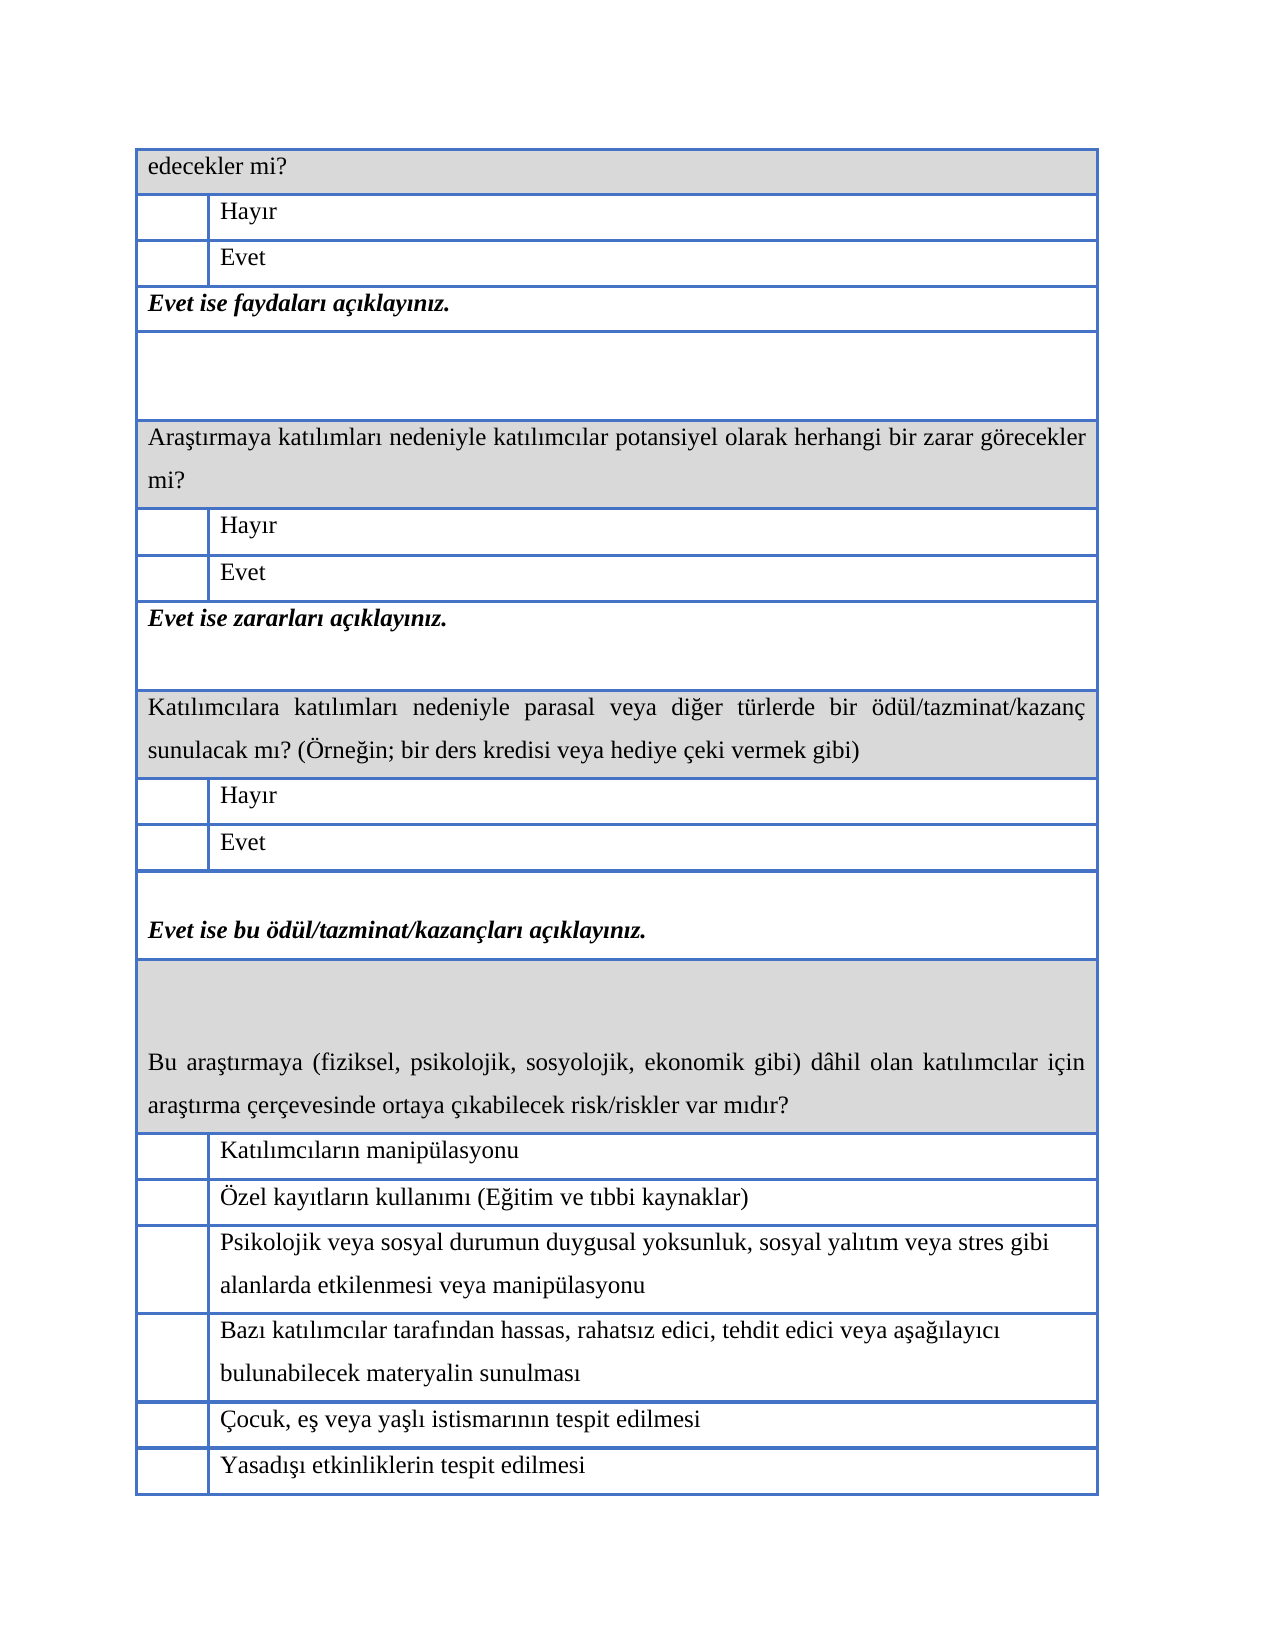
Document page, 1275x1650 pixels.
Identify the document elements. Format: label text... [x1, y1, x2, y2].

table_cell [138, 333, 1096, 419]
table_cell [138, 1315, 207, 1400]
table_cell [138, 1181, 207, 1224]
table_cell Yasadışı etkinliklerin tespit edilmesi [210, 1450, 1096, 1493]
table_cell [138, 510, 207, 553]
table_cell [138, 826, 207, 869]
table_cell Özel kayıtların kullanımı (Eğitim ve tıbbi kaynaklar) [210, 1181, 1096, 1224]
table_cell Evet [210, 242, 1096, 285]
table_cell [138, 1450, 207, 1493]
table_cell Bazı katılımcılar tarafından hassas, rahatsız edici, tehdit edici veya aşağılayıcı bulunabilecek materyalin sunulması [210, 1315, 1096, 1400]
table_cell Evet ise zararları açıklayınız. [138, 603, 1096, 689]
table_cell [138, 196, 207, 239]
table_cell [138, 242, 207, 285]
table_cell Araştırmaya katılımları nedeniyle katılımcılar potansiyel olarak herhangi bir zarar görecekler mi? [138, 422, 1096, 507]
table_cell Bu araştırmaya (fiziksel, psikolojik, sosyolojik, ekonomik gibi) dâhil olan katılımcılar için araştırma çerçevesinde ortaya çıkabilecek risk/riskler var mıdır? [138, 961, 1096, 1132]
table_cell Çocuk, eş veya yaşlı istismarının tespit edilmesi [210, 1404, 1096, 1446]
table_cell Evet [210, 826, 1096, 869]
table_cell Evet ise bu ödül/tazminat/kazançları açıklayınız. [138, 873, 1096, 957]
table_cell [138, 780, 207, 823]
table_cell Hayır [210, 510, 1096, 553]
table_cell Hayır [210, 196, 1096, 239]
table_cell Katılımcıların manipülasyonu [210, 1135, 1096, 1178]
table_cell [138, 557, 207, 599]
table_cell [138, 1404, 207, 1446]
table_cell [138, 1227, 207, 1312]
table_cell [138, 1135, 207, 1178]
table_cell Evet [210, 557, 1096, 599]
table_cell Katılımcılara katılımları nedeniyle parasal veya diğer türlerde bir ödül/tazminat/kazanç sunulacak mı? (Örneğin; bir ders kredisi veya hediye çeki vermek gibi) [138, 692, 1096, 777]
table_cell Hayır [210, 780, 1096, 823]
table_cell Psikolojik veya sosyal durumun duygusal yoksunluk, sosyal yalıtım veya stres gibi alanlarda etkilenmesi veya manipülasyonu [210, 1227, 1096, 1312]
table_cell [138, 151, 1096, 193]
table_cell Evet ise faydaları açıklayınız. [138, 288, 1096, 330]
